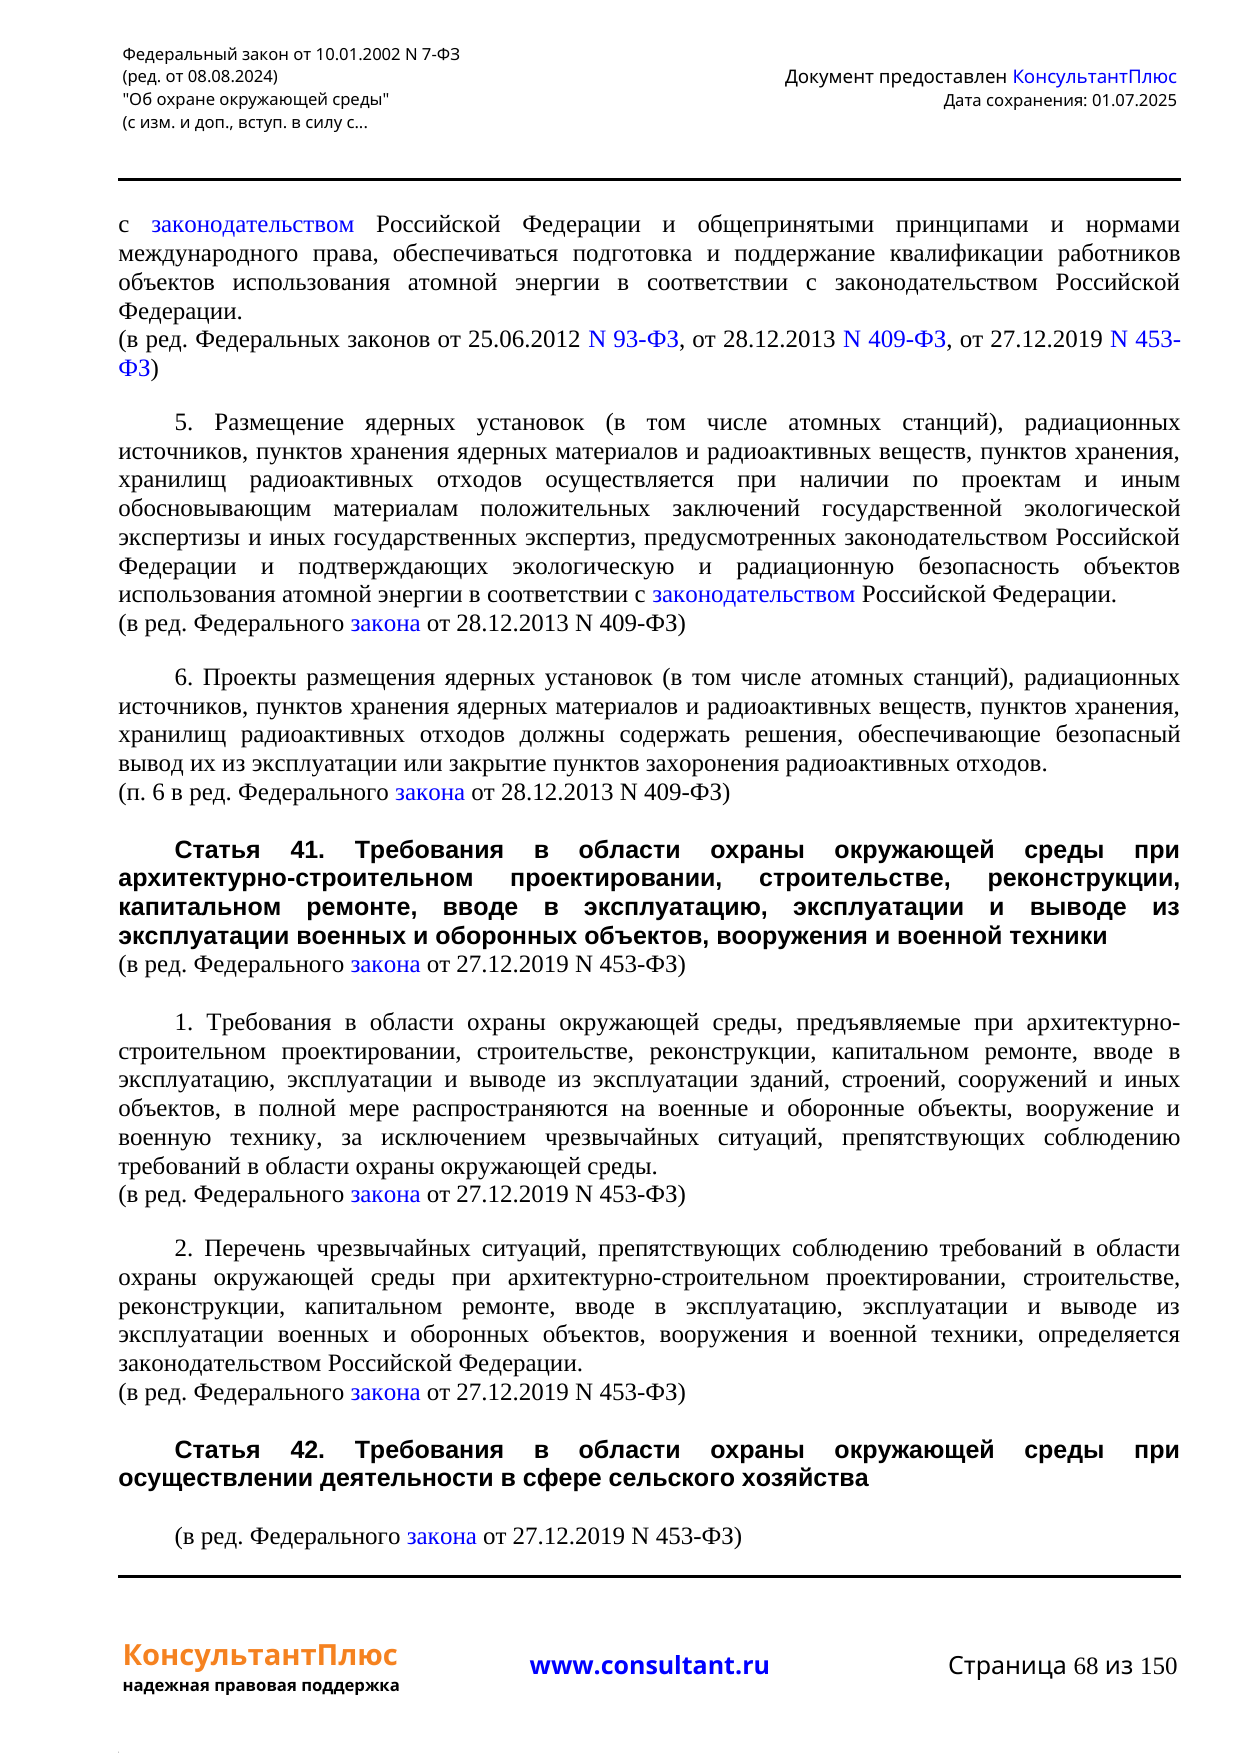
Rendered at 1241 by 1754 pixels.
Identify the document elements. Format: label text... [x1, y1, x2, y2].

text (в ред. Федерального закона от 27.12.2019 N 453-ФЗ) [118, 1179, 1181, 1208]
title Статья 42. Требования в области охраны окружающей среды при осуществлении деятельности в сфере сельского хозяйства [118, 1434, 1181, 1492]
text (в ред. Федерального закона от 27.12.2019 N 453-ФЗ) [118, 949, 1181, 978]
text 2. Перечень чрезвычайных ситуаций, препятствующих соблюдению требований в области охраны окружающей среды при архитектурно-строительном проектировании, строительстве, реконструкции, капитальном ремонте, вводе в эксплуатацию, эксплуатации и выводе из эксплуатации военных и оборонных объектов, вооружения и военной техники, определяется законодательством Российской Федерации. [118, 1233, 1181, 1377]
title Статья 41. Требования в области охраны окружающей среды при архитектурно-строительном проектировании, строительстве, реконструкции, капитальном ремонте, вводе в эксплуатацию, эксплуатации и выводе из эксплуатации военных и оборонных объектов, вооружения и военной техники [118, 834, 1181, 949]
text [118, 209, 1181, 324]
text (в ред. Федерального закона от 28.12.2013 N 409-ФЗ) [118, 608, 1181, 637]
text (п. 6 в ред. Федерального закона от 28.12.2013 N 409-ФЗ) [118, 777, 1181, 806]
text 6. Проекты размещения ядерных установок (в том числе атомных станций), радиационных источников, пунктов хранения ядерных материалов и радиоактивных веществ, пунктов хранения, хранилищ радиоактивных отходов должны содержать решения, обеспечивающие безопасный вывод их из эксплуатации или закрытие пунктов захоронения радиоактивных отходов. [118, 662, 1181, 777]
text 1. Требования в области охраны окружающей среды, предъявляемые при архитектурно-строительном проектировании, строительстве, реконструкции, капитальном ремонте, вводе в эксплуатацию, эксплуатации и выводе из эксплуатации зданий, строений, сооружений и иных объектов, в полной мере распространяются на военные и оборонные объекты, вооружение и военную технику, за исключением чрезвычайных ситуаций, препятствующих соблюдению требований в области охраны окружающей среды. [118, 1007, 1181, 1179]
text (в ред. Федеральных законов от 25.06.2012 N 93-ФЗ, от 28.12.2013 N 409-ФЗ, от 27.12.2019 N 453-ФЗ) [118, 324, 1181, 382]
text (в ред. Федерального закона от 27.12.2019 N 453-ФЗ) [118, 1377, 1181, 1406]
text (в ред. Федерального закона от 27.12.2019 N 453-ФЗ) [118, 1521, 1181, 1549]
text 5. Размещение ядерных установок (в том числе атомных станций), радиационных источников, пунктов хранения ядерных материалов и радиоактивных веществ, пунктов хранения, хранилищ радиоактивных отходов осуществляется при наличии по проектам и иным обосновывающим материалам положительных заключений государственной экологической экспертизы и иных государственных экспертиз, предусмотренных законодательством Российской Федерации и подтверждающих экологическую и радиационную безопасность объектов использования атомной энергии в соответствии с законодательством Российской Федерации. [118, 407, 1181, 608]
